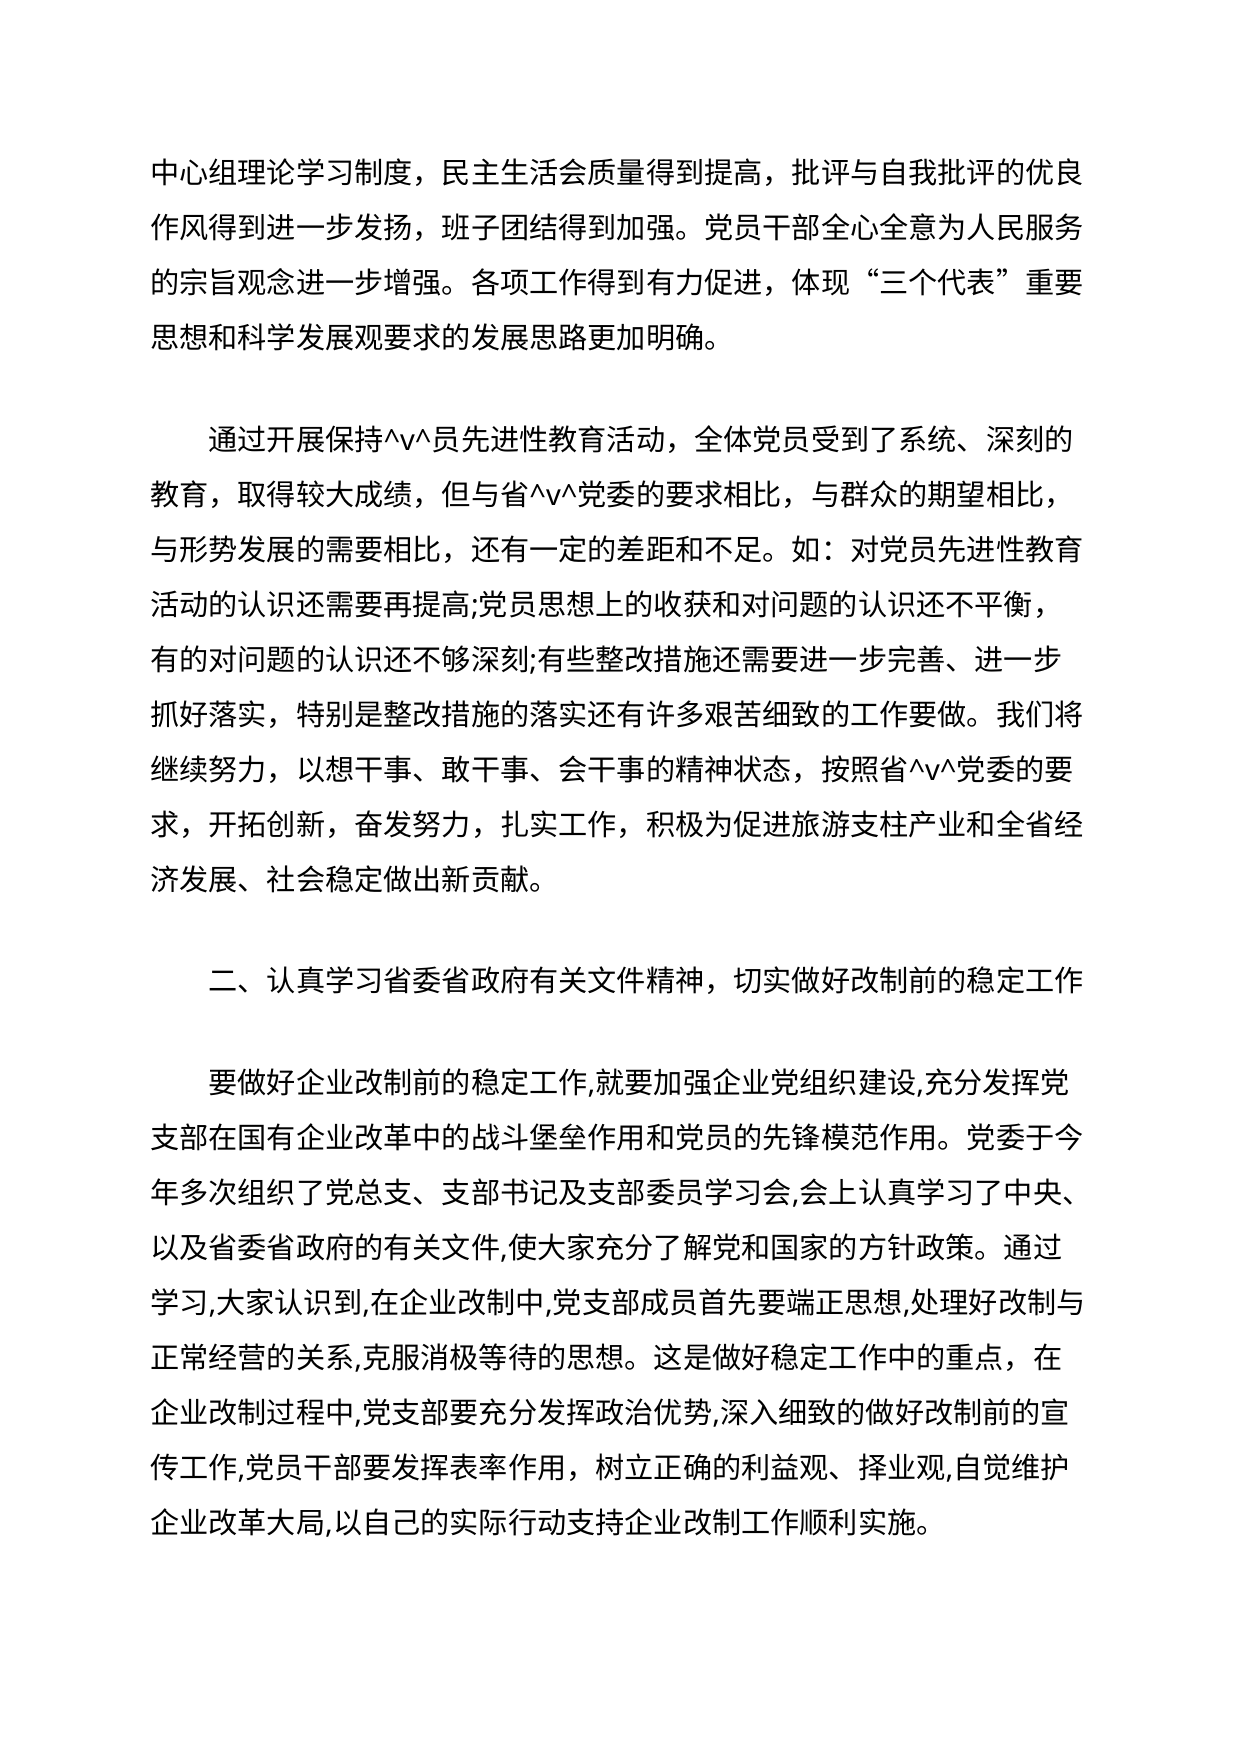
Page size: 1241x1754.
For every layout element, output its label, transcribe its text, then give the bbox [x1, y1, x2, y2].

text 二、认真学习省委省政府有关文件精神，切实做好改制前的稳定工作 [150, 958, 1090, 1000]
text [150, 150, 1090, 357]
text 要做好企业改制前的稳定工作,就要加强企业党组织建设,充分发挥党支部在国有企业改革中的战斗堡垒作用和党员的先锋模范作用。党委于今年多次组织了党总支、支部书记及支部委员学习会,会上认真学习了中央、以及省委省政府的有关文件,使大家充分了解党和国家的方针政策。通过学习,大家认识到,在企业改制中,党支部成员首先要端正思想,处理好改制与正常经营的关系,克服消极等待的思想。这是做好稳定工作中的重点，在企业改制过程中,党支部要充分发挥政治优势,深入细致的做好改制前的宣传工作,党员干部要发挥表率作用，树立正确的利益观、择业观,自觉维护企业改革大局,以自己的实际行动支持企业改制工作顺利实施。 [150, 1060, 1090, 1542]
text 通过开展保持^v^员先进性教育活动，全体党员受到了系统、深刻的教育，取得较大成绩，但与省^v^党委的要求相比，与群众的期望相比，与形势发展的需要相比，还有一定的差距和不足。如：对党员先进性教育活动的认识还需要再提高;党员思想上的收获和对问题的认识还不平衡，有的对问题的认识还不够深刻;有些整改措施还需要进一步完善、进一步抓好落实，特别是整改措施的落实还有许多艰苦细致的工作要做。我们将继续努力，以想干事、敢干事、会干事的精神状态，按照省^v^党委的要求，开拓创新，奋发努力，扎实工作，积极为促进旅游支柱产业和全省经济发展、社会稳定做出新贡献。 [150, 416, 1090, 898]
